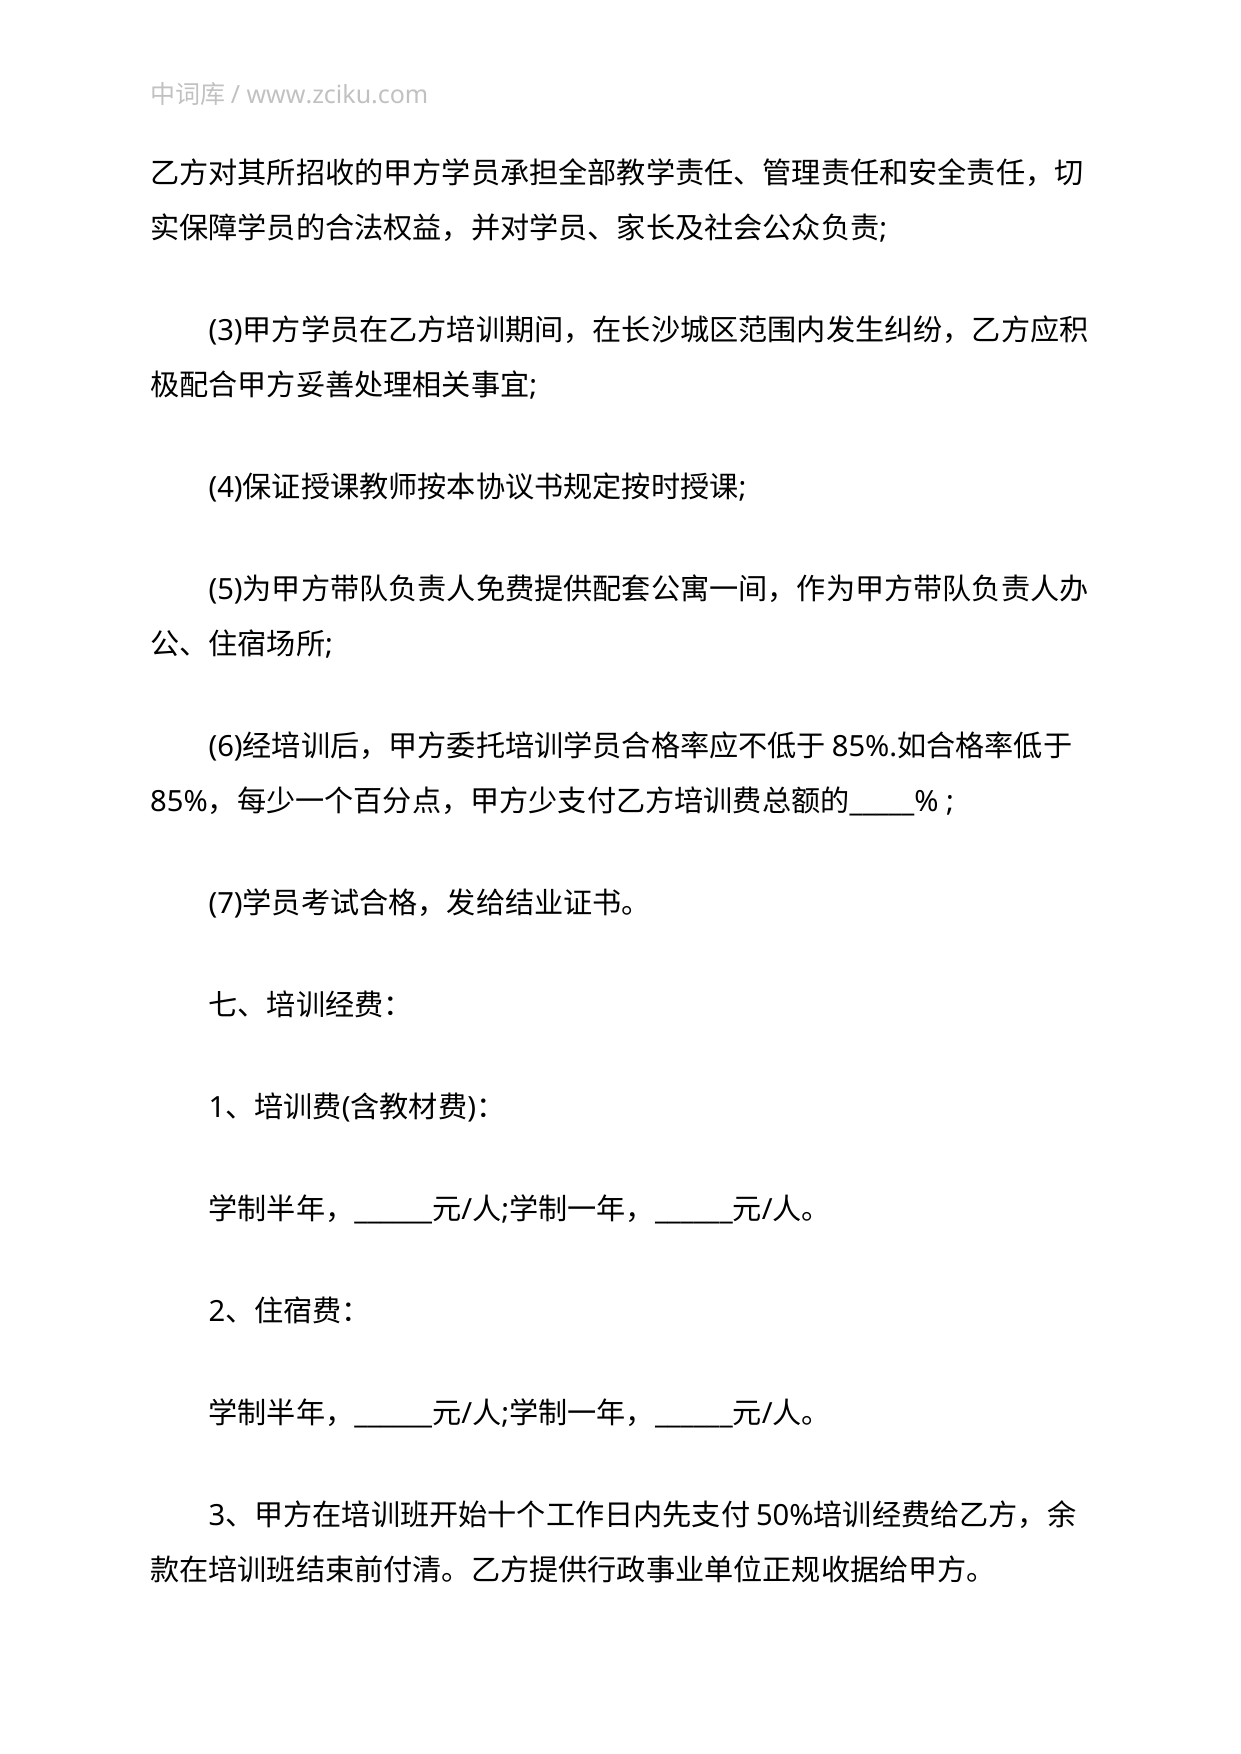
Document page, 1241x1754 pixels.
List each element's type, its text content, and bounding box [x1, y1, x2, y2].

text (7)学员考试合格，发给结业证书。 [150, 880, 1090, 922]
text (6)经培训后，甲方委托培训学员合格率应不低于85%.如合格率低于85%，每少一个百分点，甲方少支付乙方培训费总额的_____% ; [150, 723, 1090, 820]
text 1、培训费(含教材费)： [150, 1083, 1090, 1126]
text 学制半年，______元/人;学制一年，______元/人。 [150, 1186, 1090, 1228]
text (4)保证授课教师按本协议书规定按时授课; [150, 464, 1090, 506]
text (5)为甲方带队负责人免费提供配套公寓一间，作为甲方带队负责人办公、住宿场所; [150, 566, 1090, 663]
text 3、甲方在培训班开始十个工作日内先支付50%培训经费给乙方，余款在培训班结束前付清。乙方提供行政事业单位正规收据给甲方。 [150, 1491, 1090, 1589]
text 2、住宿费： [150, 1287, 1090, 1330]
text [150, 150, 1090, 247]
text 七、培训经费： [150, 982, 1090, 1024]
text 学制半年，______元/人;学制一年，______元/人。 [150, 1389, 1090, 1432]
text (3)甲方学员在乙方培训期间，在长沙城区范围内发生纠纷，乙方应积极配合甲方妥善处理相关事宜; [150, 307, 1090, 404]
